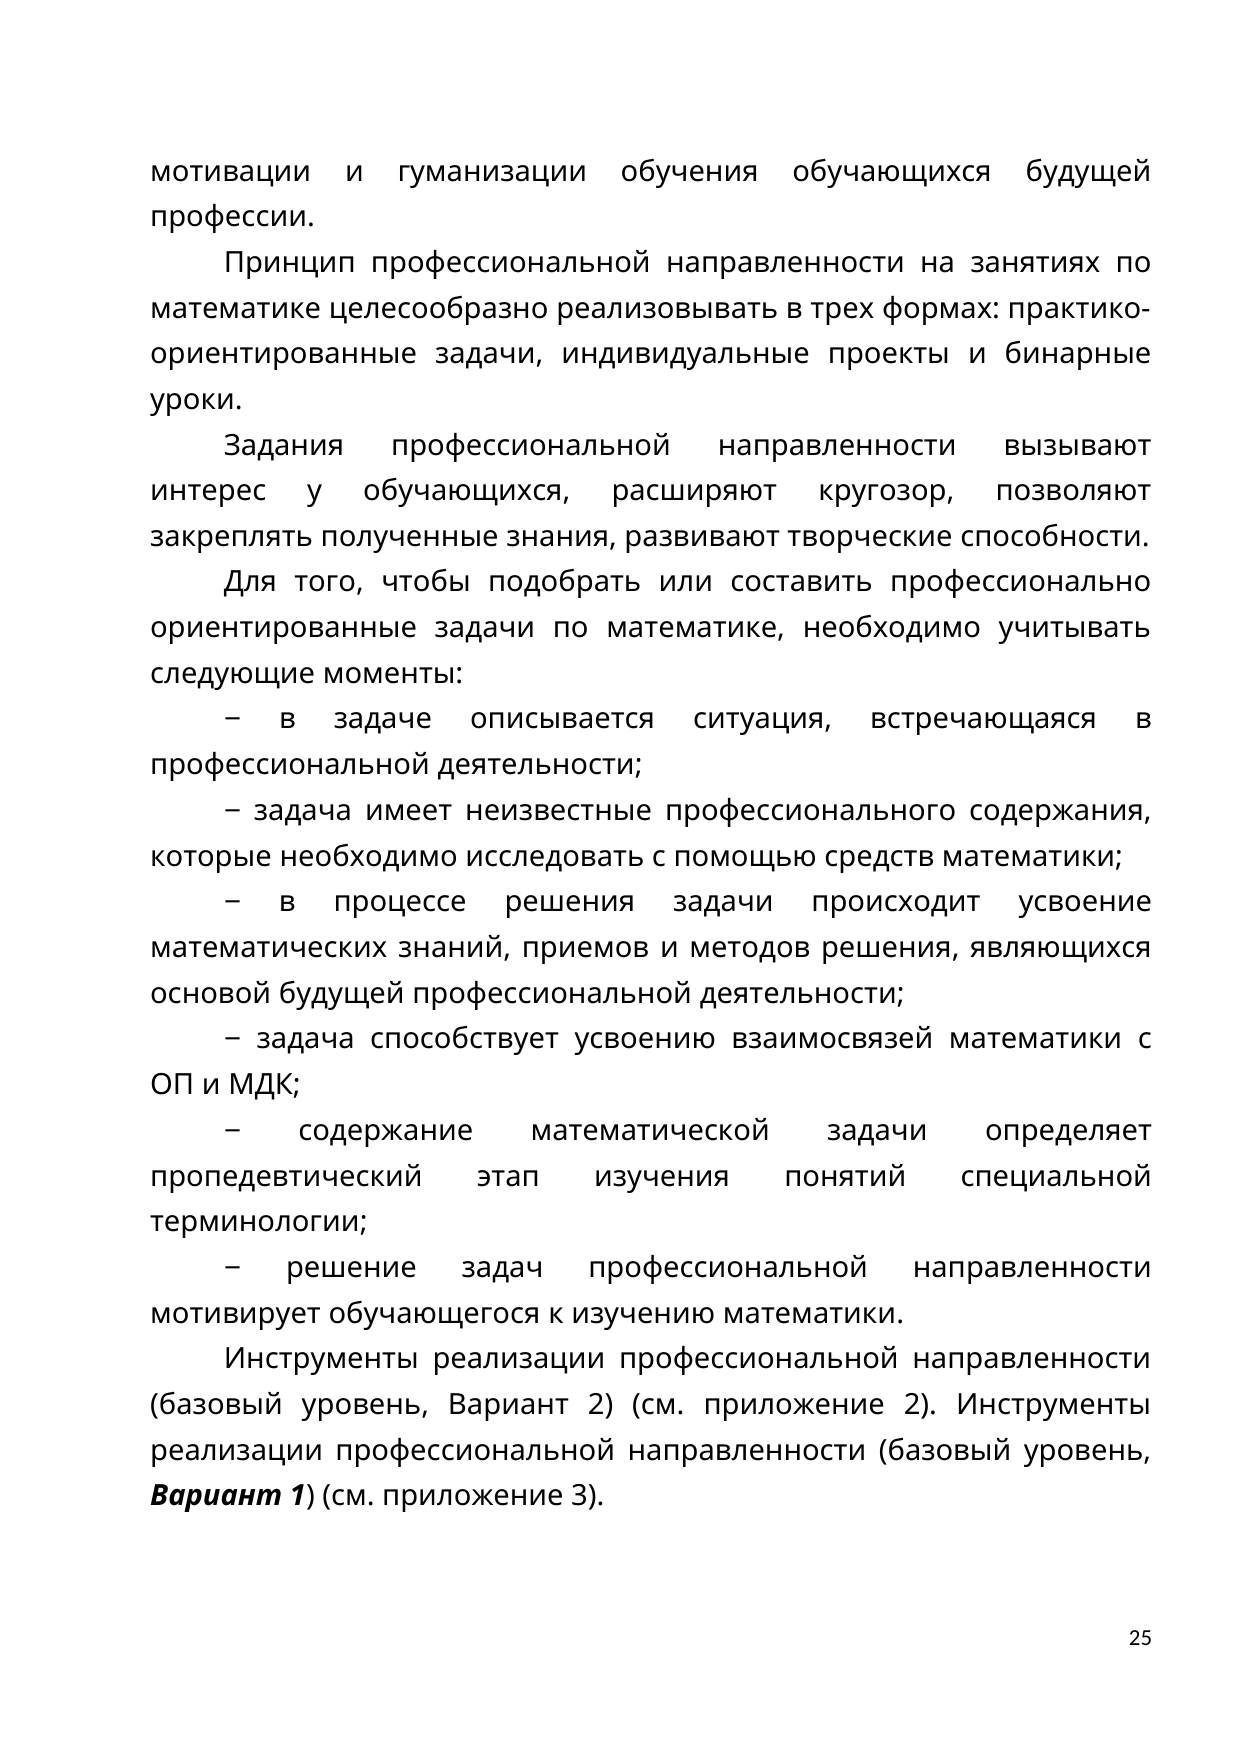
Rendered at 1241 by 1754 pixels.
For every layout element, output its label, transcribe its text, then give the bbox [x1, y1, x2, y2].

text Принцип профессиональной направленности на занятиях по математике целесообразно реализовывать в трех формах: практико-ориентированные задачи, индивидуальные проекты и бинарные уроки. [150, 241, 1152, 418]
text − в задаче описывается ситуация, встречающаяся в профессиональной деятельности; [150, 697, 1152, 783]
text − задача имеет неизвестные профессионального содержания, которые необходимо исследовать с помощью средств математики; [150, 789, 1152, 874]
text − решение задач профессиональной направленности мотивирует обучающегося к изучению математики. [150, 1246, 1152, 1332]
text − содержание математической задачи определяет пропедевтический этап изучения понятий специальной терминологии; [150, 1109, 1152, 1240]
text − задача способствует усвоению взаимосвязей математики с ОП и МДК; [150, 1017, 1152, 1103]
text Задания профессиональной направленности вызывают интерес у обучающихся, расширяют кругозор, позволяют закреплять полученные знания, развивают творческие способности. [150, 424, 1152, 555]
text Инструменты реализации профессиональной направленности (базовый уровень, Вариант 2) (см. приложение 2). Инструменты реализации профессиональной направленности (базовый уровень, Вариант 1) (см. приложение 3). [150, 1337, 1152, 1514]
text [150, 150, 1152, 235]
text − в процессе решения задачи происходит усвоение математических знаний, приемов и методов решения, являющихся основой будущей профессиональной деятельности; [150, 880, 1152, 1012]
text Для того, чтобы подобрать или составить профессионально ориентированные задачи по математике, необходимо учитывать следующие моменты: [150, 561, 1152, 692]
